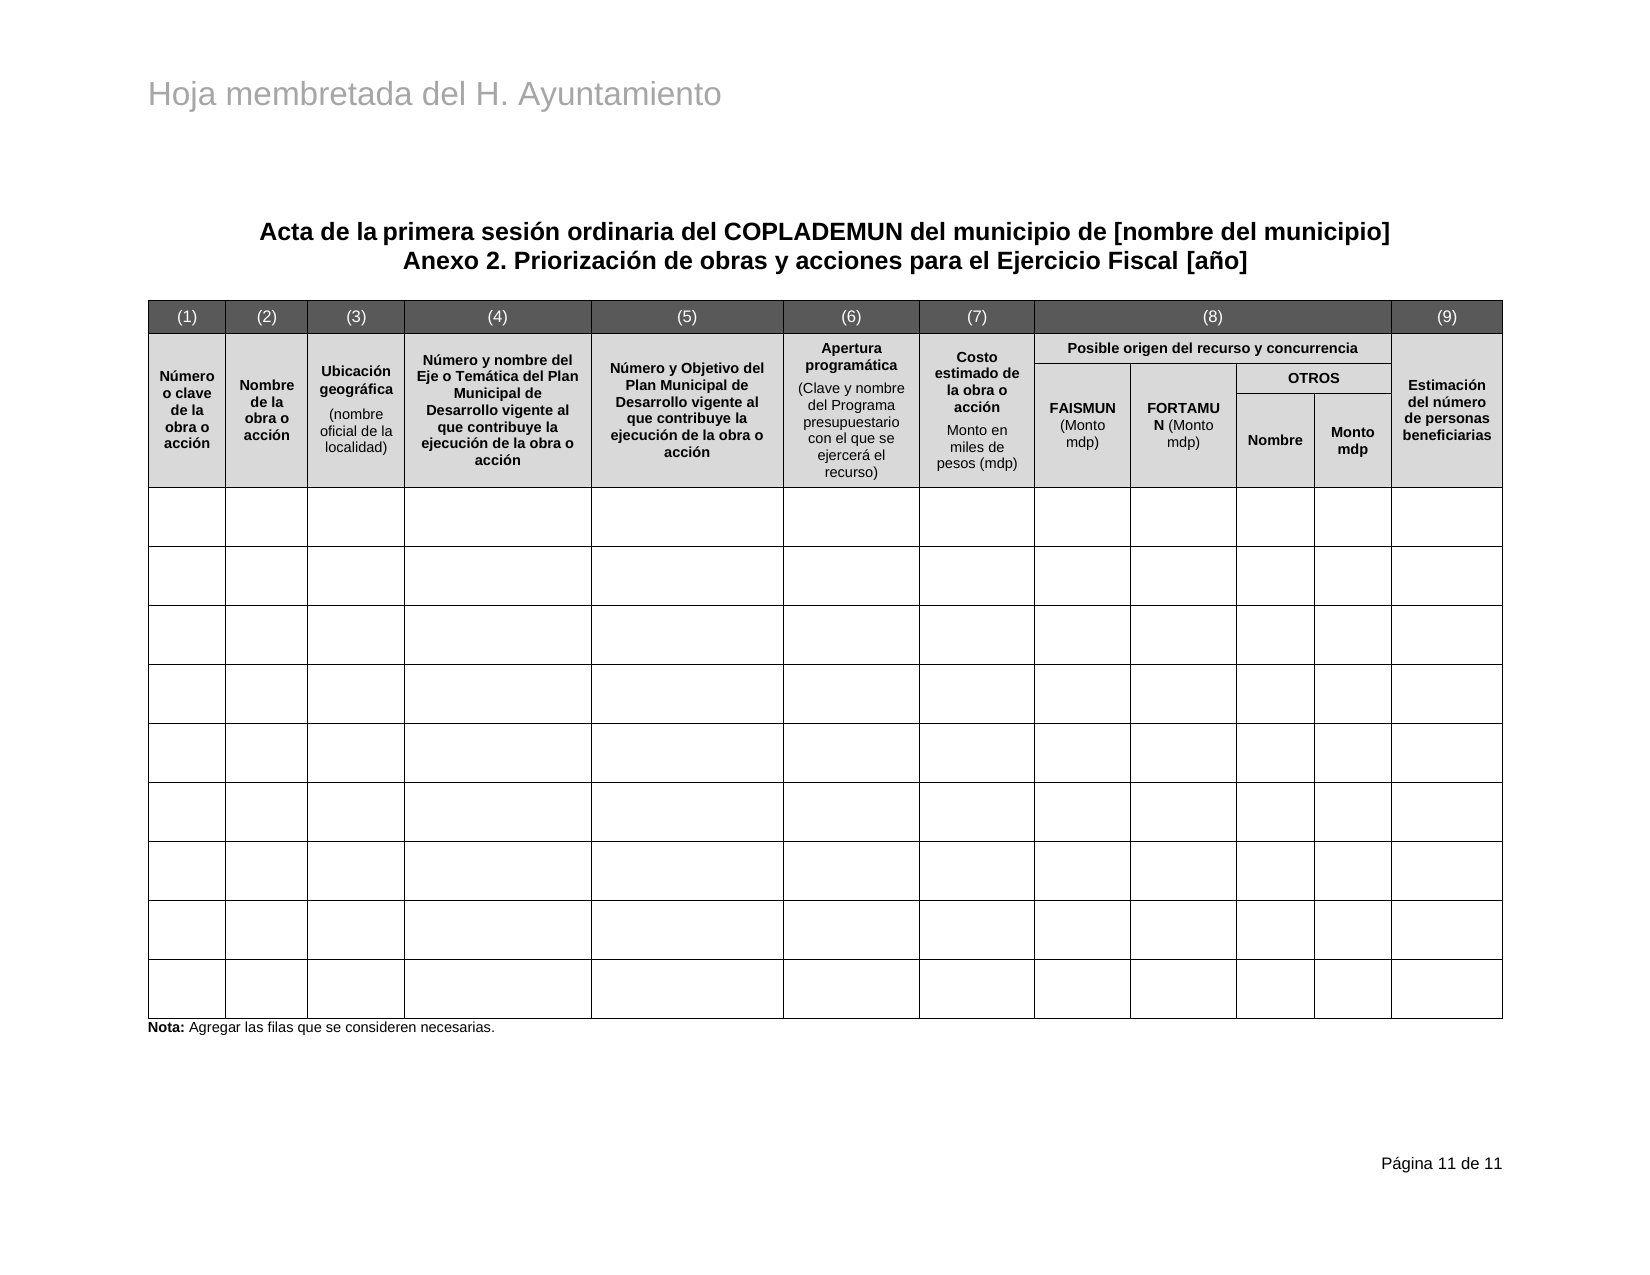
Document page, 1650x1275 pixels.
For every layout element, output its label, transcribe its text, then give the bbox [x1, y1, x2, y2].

table_cell [920, 783, 1034, 841]
table_cell [1035, 901, 1130, 959]
table_cell [592, 842, 783, 900]
table_cell [1237, 901, 1314, 959]
table_cell [1315, 901, 1391, 959]
text Acta de la primera sesión ordinaria del COPLADEMUN del municipio de [nombre del municipio] [148, 217, 1502, 246]
table_header (1) [149, 301, 225, 333]
table_cell [308, 901, 404, 959]
table_cell [308, 547, 404, 605]
table_cell [920, 724, 1034, 782]
table_cell [405, 606, 591, 664]
table_cell Nombre de la obra o acción [226, 334, 307, 487]
table_cell [149, 547, 225, 605]
table_cell [1392, 783, 1502, 841]
table_cell [592, 488, 783, 546]
table_cell [1035, 665, 1130, 723]
table_cell Nombre [1237, 394, 1314, 487]
table_cell [1237, 960, 1314, 1018]
table_cell [1131, 960, 1236, 1018]
table_cell [784, 665, 919, 723]
table_cell [405, 665, 591, 723]
table_cell [592, 724, 783, 782]
table_cell [405, 960, 591, 1018]
table_cell [308, 960, 404, 1018]
table_cell [149, 783, 225, 841]
table_cell [1035, 488, 1130, 546]
table_cell FORTAMUN (Monto mdp) [1131, 364, 1236, 487]
table_cell [1315, 665, 1391, 723]
table_cell [920, 606, 1034, 664]
table_cell Número y Objetivo del Plan Municipal de Desarrollo vigente al que contribuye la ejecución de la obra o acción [592, 334, 783, 487]
table_cell [920, 665, 1034, 723]
table_cell [1315, 488, 1391, 546]
table_cell FAISMUN (Monto mdp) [1035, 364, 1130, 487]
table_cell [784, 842, 919, 900]
table_cell Número y nombre del Eje o Temática del Plan Municipal de Desarrollo vigente al que contribuye la ejecución de la obra o acción [405, 334, 591, 487]
table_cell [784, 960, 919, 1018]
table_cell [1237, 724, 1314, 782]
table_cell [1237, 842, 1314, 900]
table_cell [1392, 665, 1502, 723]
table_cell [1131, 901, 1236, 959]
table_cell [1315, 960, 1391, 1018]
table_cell [1131, 606, 1236, 664]
table_cell [1392, 842, 1502, 900]
table_cell Posible origen del recurso y concurrencia [1035, 334, 1391, 363]
table_cell Apertura programática (Clave y nombre del Programa presupuestario con el que se ejercerá el recurso) [784, 334, 919, 487]
table_cell [226, 724, 307, 782]
table_cell [784, 783, 919, 841]
table_cell [308, 606, 404, 664]
table_cell [149, 724, 225, 782]
text Nota: Agregar las filas que se consideren necesarias. [148, 1019, 1502, 1036]
table_cell [592, 547, 783, 605]
table_header (8) [1035, 301, 1391, 333]
table_cell [1315, 842, 1391, 900]
table_cell Número o clave de la obra o acción [149, 334, 225, 487]
table_cell [308, 488, 404, 546]
table_header (6) [784, 301, 919, 333]
table_header (5) [592, 301, 783, 333]
table_cell [592, 960, 783, 1018]
table_cell Ubicación geográfica (nombre oficial de la localidad) [308, 334, 404, 487]
table_cell [149, 842, 225, 900]
table_cell [405, 488, 591, 546]
table_cell [1392, 547, 1502, 605]
table_cell [1392, 606, 1502, 664]
table_cell [308, 783, 404, 841]
table_cell [784, 488, 919, 546]
table_cell [592, 901, 783, 959]
table_cell [784, 901, 919, 959]
table_cell [1035, 606, 1130, 664]
table_cell [1035, 842, 1130, 900]
table_header (4) [405, 301, 591, 333]
table_cell [592, 783, 783, 841]
table_cell [308, 842, 404, 900]
table_cell [405, 547, 591, 605]
table_cell [1237, 606, 1314, 664]
table_cell [1392, 960, 1502, 1018]
table_cell [149, 665, 225, 723]
table_cell [1315, 783, 1391, 841]
table_cell [308, 665, 404, 723]
table_cell [784, 724, 919, 782]
table_cell [405, 724, 591, 782]
table_cell [1392, 488, 1502, 546]
table_cell [1035, 783, 1130, 841]
table_cell [1315, 606, 1391, 664]
table_cell [149, 901, 225, 959]
table_header (9) [1392, 301, 1502, 333]
table_cell [920, 960, 1034, 1018]
table_cell [784, 606, 919, 664]
table_cell [405, 842, 591, 900]
table_cell [149, 606, 225, 664]
table_cell OTROS [1237, 364, 1391, 393]
table_cell [1035, 547, 1130, 605]
table_header (7) [920, 301, 1034, 333]
table_cell [592, 606, 783, 664]
table_cell [226, 547, 307, 605]
table_cell [920, 547, 1034, 605]
table_cell [1315, 547, 1391, 605]
table_cell [1315, 724, 1391, 782]
table_cell [1392, 724, 1502, 782]
table_cell [226, 842, 307, 900]
table_cell [1392, 901, 1502, 959]
table_cell [1237, 665, 1314, 723]
table_cell [1237, 488, 1314, 546]
table_cell [226, 665, 307, 723]
table_cell [1131, 488, 1236, 546]
table_cell [1131, 665, 1236, 723]
table_cell [149, 960, 225, 1018]
table_cell [920, 901, 1034, 959]
table_cell [1131, 783, 1236, 841]
table_cell [1131, 842, 1236, 900]
text Anexo 2. Priorización de obras y acciones para el Ejercicio Fiscal [año] [148, 246, 1502, 275]
table_cell Estimación del número de personas beneficiarias [1392, 334, 1502, 487]
table_cell Monto mdp [1315, 394, 1391, 487]
table_cell [920, 842, 1034, 900]
table_cell [1237, 547, 1314, 605]
table_cell [1035, 724, 1130, 782]
table_cell [226, 901, 307, 959]
table_cell [405, 901, 591, 959]
table_cell [1131, 724, 1236, 782]
table_cell [308, 724, 404, 782]
table_cell [1131, 547, 1236, 605]
table_cell [226, 606, 307, 664]
table_cell [1035, 960, 1130, 1018]
table_cell [1237, 783, 1314, 841]
table_cell [784, 547, 919, 605]
table_cell [149, 488, 225, 546]
table_cell [226, 783, 307, 841]
table_cell Costo estimado de la obra o acción Monto en miles de pesos (mdp) [920, 334, 1034, 487]
table_header (3) [308, 301, 404, 333]
table_cell [592, 665, 783, 723]
table_cell [920, 488, 1034, 546]
table_header (2) [226, 301, 307, 333]
table_cell [226, 488, 307, 546]
table_cell [405, 783, 591, 841]
table_cell [226, 960, 307, 1018]
